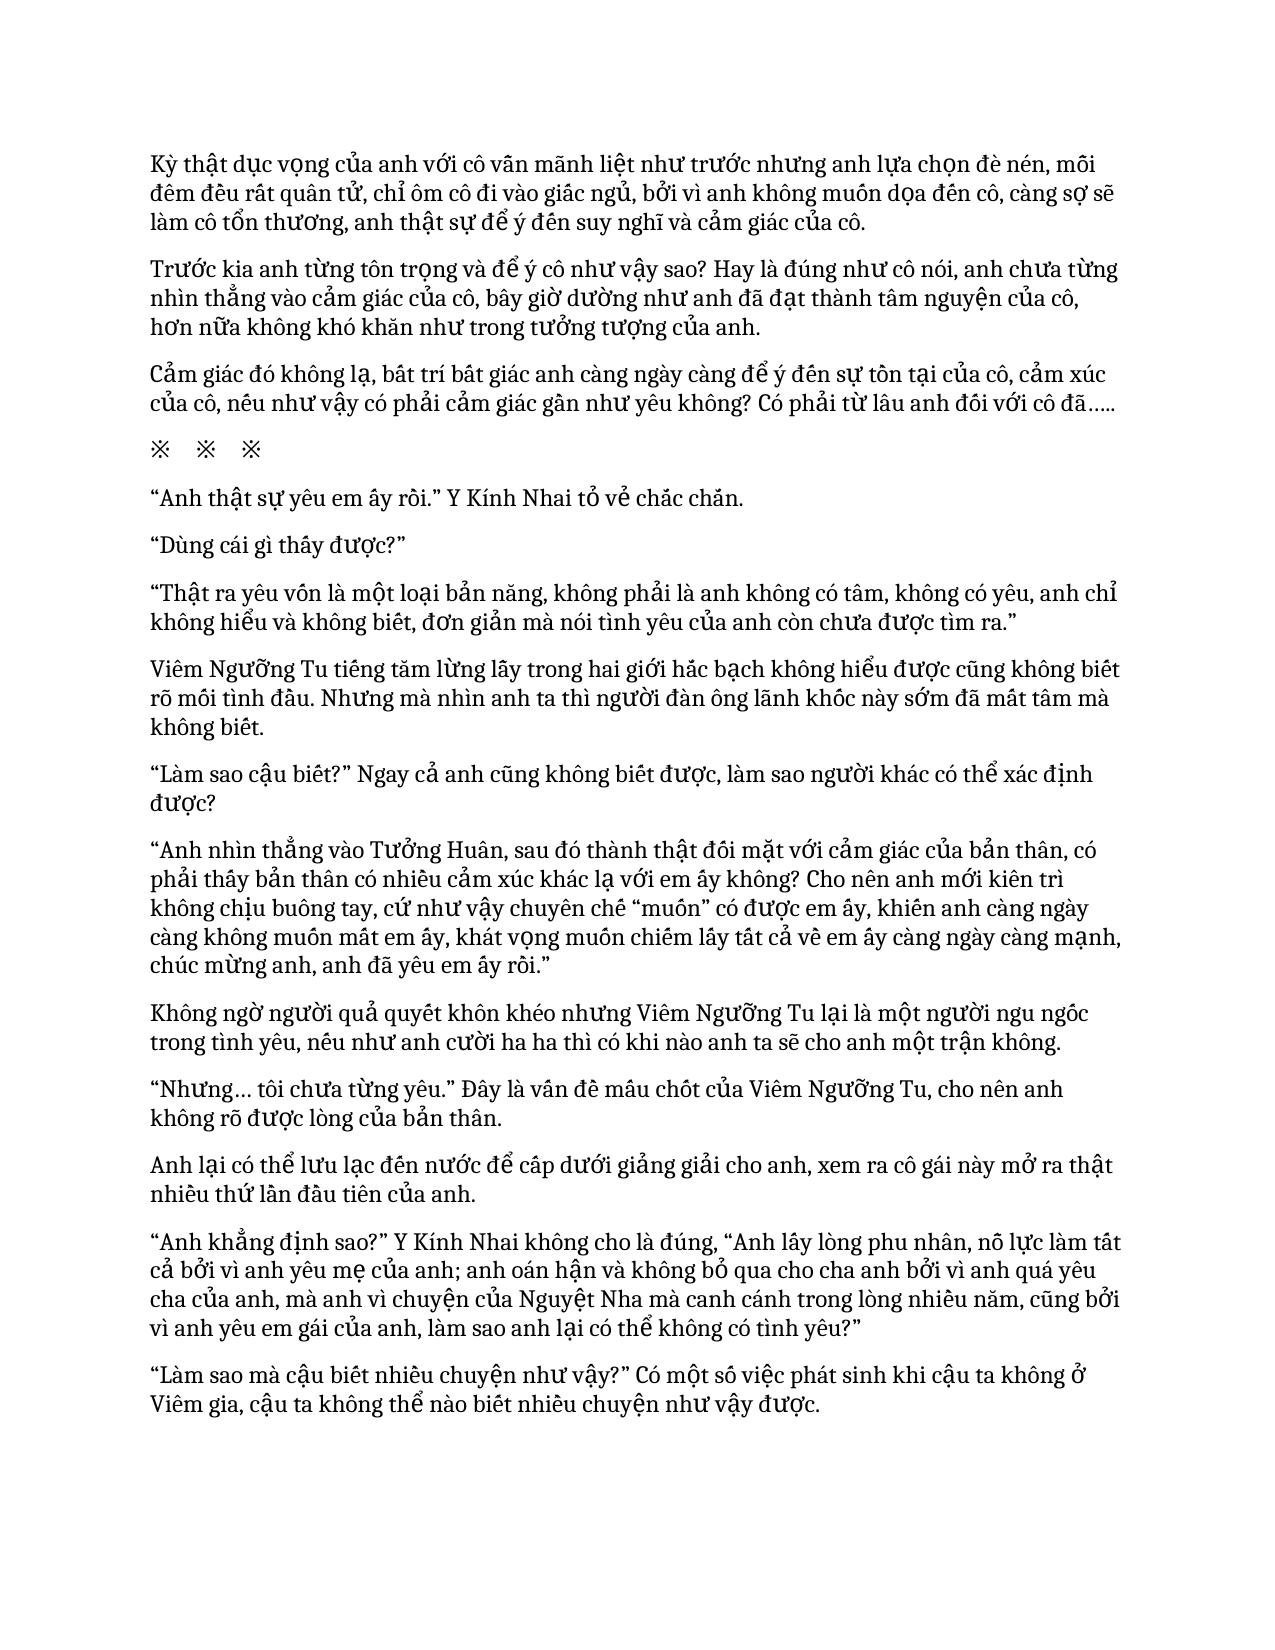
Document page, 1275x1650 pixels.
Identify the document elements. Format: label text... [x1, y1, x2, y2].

text “Làm sao mà cậu biết nhiều chuyện như vậy?” Có một số việc phát sinh khi cậu ta không ở Viêm gia, cậu ta không thể nào biết nhiều chuyện như vậy được. [150, 1361, 1125, 1419]
text “Dùng cái gì thấy được?” [150, 531, 1125, 560]
text Viêm Ngưỡng Tu tiếng tăm lừng lẫy trong hai giới hắc bạch không hiểu được cũng không biết rõ mối tình đầu. Nhưng mà nhìn anh ta thì người đàn ông lãnh khốc này sớm đã mất tâm mà không biết. [150, 655, 1125, 741]
text “Anh thật sự yêu em ấy rồi.” Y Kính Nhai tỏ vẻ chắc chắn. [150, 484, 1125, 512]
text “Anh khẳng định sao?” Y Kính Nhai không cho là đúng, “Anh lấy lòng phu nhân, nỗ lực làm tất cả bởi vì anh yêu mẹ của anh; anh oán hận và không bỏ qua cho cha anh bởi vì anh quá yêu cha của anh, mà anh vì chuyện của Nguyệt Nha mà canh cánh trong lòng nhiều năm, cũng bởi vì anh yêu em gái của anh, làm sao anh lại có thể không có tình yêu?” [150, 1227, 1125, 1342]
text “Thật ra yêu vốn là một loại bản năng, không phải là anh không có tâm, không có yêu, anh chỉ không hiểu và không biết, đơn giản mà nói tình yêu của anh còn chưa được tìm ra.” [150, 579, 1125, 636]
text Cảm giác đó không lạ, bất trí bất giác anh càng ngày càng để ý đến sự tồn tại của cô, cảm xúc của cô, nếu như vậy có phải cảm giác gần như yêu không? Có phải từ lâu anh đối với cô đã….. [150, 360, 1125, 417]
text “Anh nhìn thẳng vào Tưởng Huân, sau đó thành thật đối mặt với cảm giác của bản thân, có phải thấy bản thân có nhiều cảm xúc khác lạ với em ấy không? Cho nên anh mới kiên trì không chịu buông tay, cứ như vậy chuyên chế “muốn” có được em ấy, khiến anh càng ngày càng không muốn mất em ấy, khát vọng muốn chiếm lấy tất cả về em ấy càng ngày càng mạnh, chúc mừng anh, anh đã yêu em ấy rồi.” [150, 836, 1125, 980]
text ※ ※ ※ [150, 436, 1125, 465]
text Trước kia anh từng tôn trọng và để ý cô như vậy sao? Hay là đúng như cô nói, anh chưa từng nhìn thẳng vào cảm giác của cô, bây giờ dường như anh đã đạt thành tâm nguyện của cô, hơn nữa không khó khăn như trong tưởng tượng của anh. [150, 255, 1125, 341]
text “Làm sao cậu biết?” Ngay cả anh cũng không biết được, làm sao người khác có thể xác định được? [150, 760, 1125, 817]
text Kỳ thật dục vọng của anh với cô vẫn mãnh liệt như trước nhưng anh lựa chọn đè nén, mỗi đêm đều rất quân tử, chỉ ôm cô đi vào giấc ngủ, bởi vì anh không muốn dọa đến cô, càng sợ sẽ làm cô tổn thương, anh thật sự để ý đến suy nghĩ và cảm giác của cô. [150, 150, 1125, 236]
text “Nhưng… tôi chưa từng yêu.” Đây là vấn đề mấu chốt của Viêm Ngưỡng Tu, cho nên anh không rõ được lòng của bản thân. [150, 1075, 1125, 1132]
text Không ngờ người quả quyết khôn khéo nhưng Viêm Ngưỡng Tu lại là một người ngu ngốc trong tình yêu, nếu như anh cười ha ha thì có khi nào anh ta sẽ cho anh một trận không. [150, 999, 1125, 1056]
text Anh lại có thể lưu lạc đến nước để cấp dưới giảng giải cho anh, xem ra cô gái này mở ra thật nhiều thứ lần đầu tiên của anh. [150, 1151, 1125, 1209]
